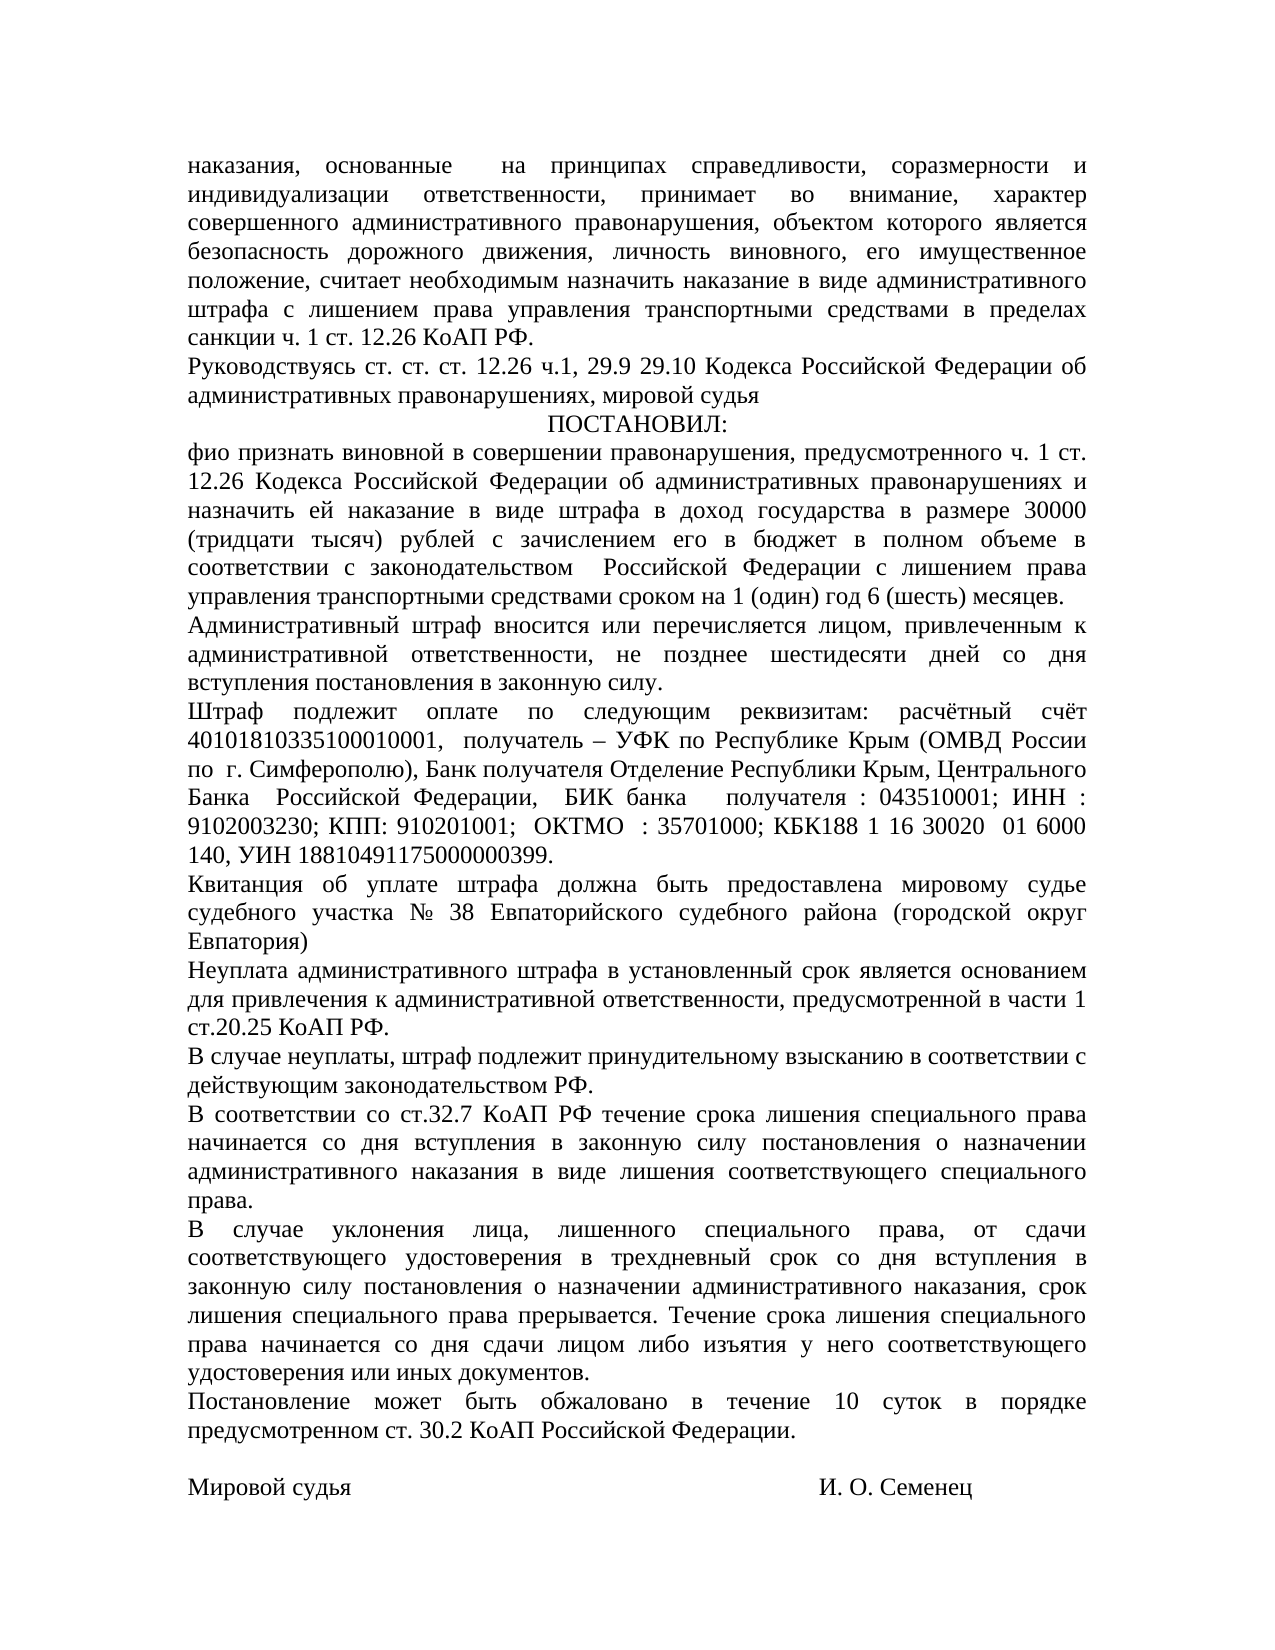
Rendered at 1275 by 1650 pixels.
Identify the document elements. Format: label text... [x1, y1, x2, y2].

text Квитанция об уплате штрафа должна быть предоставлена мировому судье судебного участка № 38 Евпаторийского судебного района (городской округ Евпатория) [187, 869, 1087, 955]
text В случае неуплаты, штраф подлежит принудительному взысканию в соответствии с действующим законодательством РФ. [187, 1041, 1087, 1099]
text фио признать виновной в совершении правонарушения, предусмотренного ч. 1 ст. 12.26 Кодекса Российской Федерации об административных правонарушениях и назначить ей наказание в виде штрафа в доход государства в размере 30000 (тридцати тысяч) рублей с зачислением его в бюджет в полном объеме в соответствии с законодательством Российской Федерации с лишением права управления транспортными средствами сроком на 1 (один) год 6 (шесть) месяцев. [187, 437, 1087, 610]
text Административный штраф вносится или перечисляется лицом, привлеченным к административной ответственности, не позднее шестидесяти дней со дня вступления постановления в законную силу. [187, 610, 1087, 696]
text Постановление может быть обжаловано в течение 10 суток в порядке предусмотренном ст. 30.2 КоАП Российской Федерации. [187, 1386, 1087, 1444]
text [187, 150, 1087, 351]
text Руководствуясь ст. ст. ст. 12.26 ч.1, 29.9 29.10 Кодекса Российской Федерации об административных правонарушениях, мировой судья [187, 351, 1087, 409]
text В случае уклонения лица, лишенного специального права, от сдачи соответствующего удостоверения в трехдневный срок со дня вступления в законную силу постановления о назначении административного наказания, срок лишения специального права прерывается. Течение срока лишения специального права начинается со дня сдачи лицом либо изъятия у него соответствующего удостоверения или иных документов. [187, 1214, 1087, 1386]
text Неуплата административного штрафа в установленный срок является основанием для привлечения к административной ответственности, предусмотренной в части 1 ст.20.25 КоАП РФ. [187, 955, 1087, 1041]
text Штраф подлежит оплате по следующим реквизитам: расчётный счёт 40101810335100010001, получатель – УФК по Республике Крым (ОМВД России по г. Симферополю), Банк получателя Отделение Республики Крым, Центрального Банка Российской Федерации, БИК банка получателя : 043510001; ИНН : 9102003230; КПП: 910201001; ОКТМО : 35701000; КБК188 1 16 30020 01 6000 140, УИН 18810491175000000399. [187, 696, 1087, 869]
text В соответствии со ст.32.7 КоАП РФ течение срока лишения специального права начинается со дня вступления в законную силу постановления о назначении административного наказания в виде лишения соответствующего специального права. [187, 1099, 1087, 1214]
text Мировой судья И. О. Семенец [187, 1472, 1087, 1501]
text ПОСТАНОВИЛ: [187, 409, 1087, 437]
